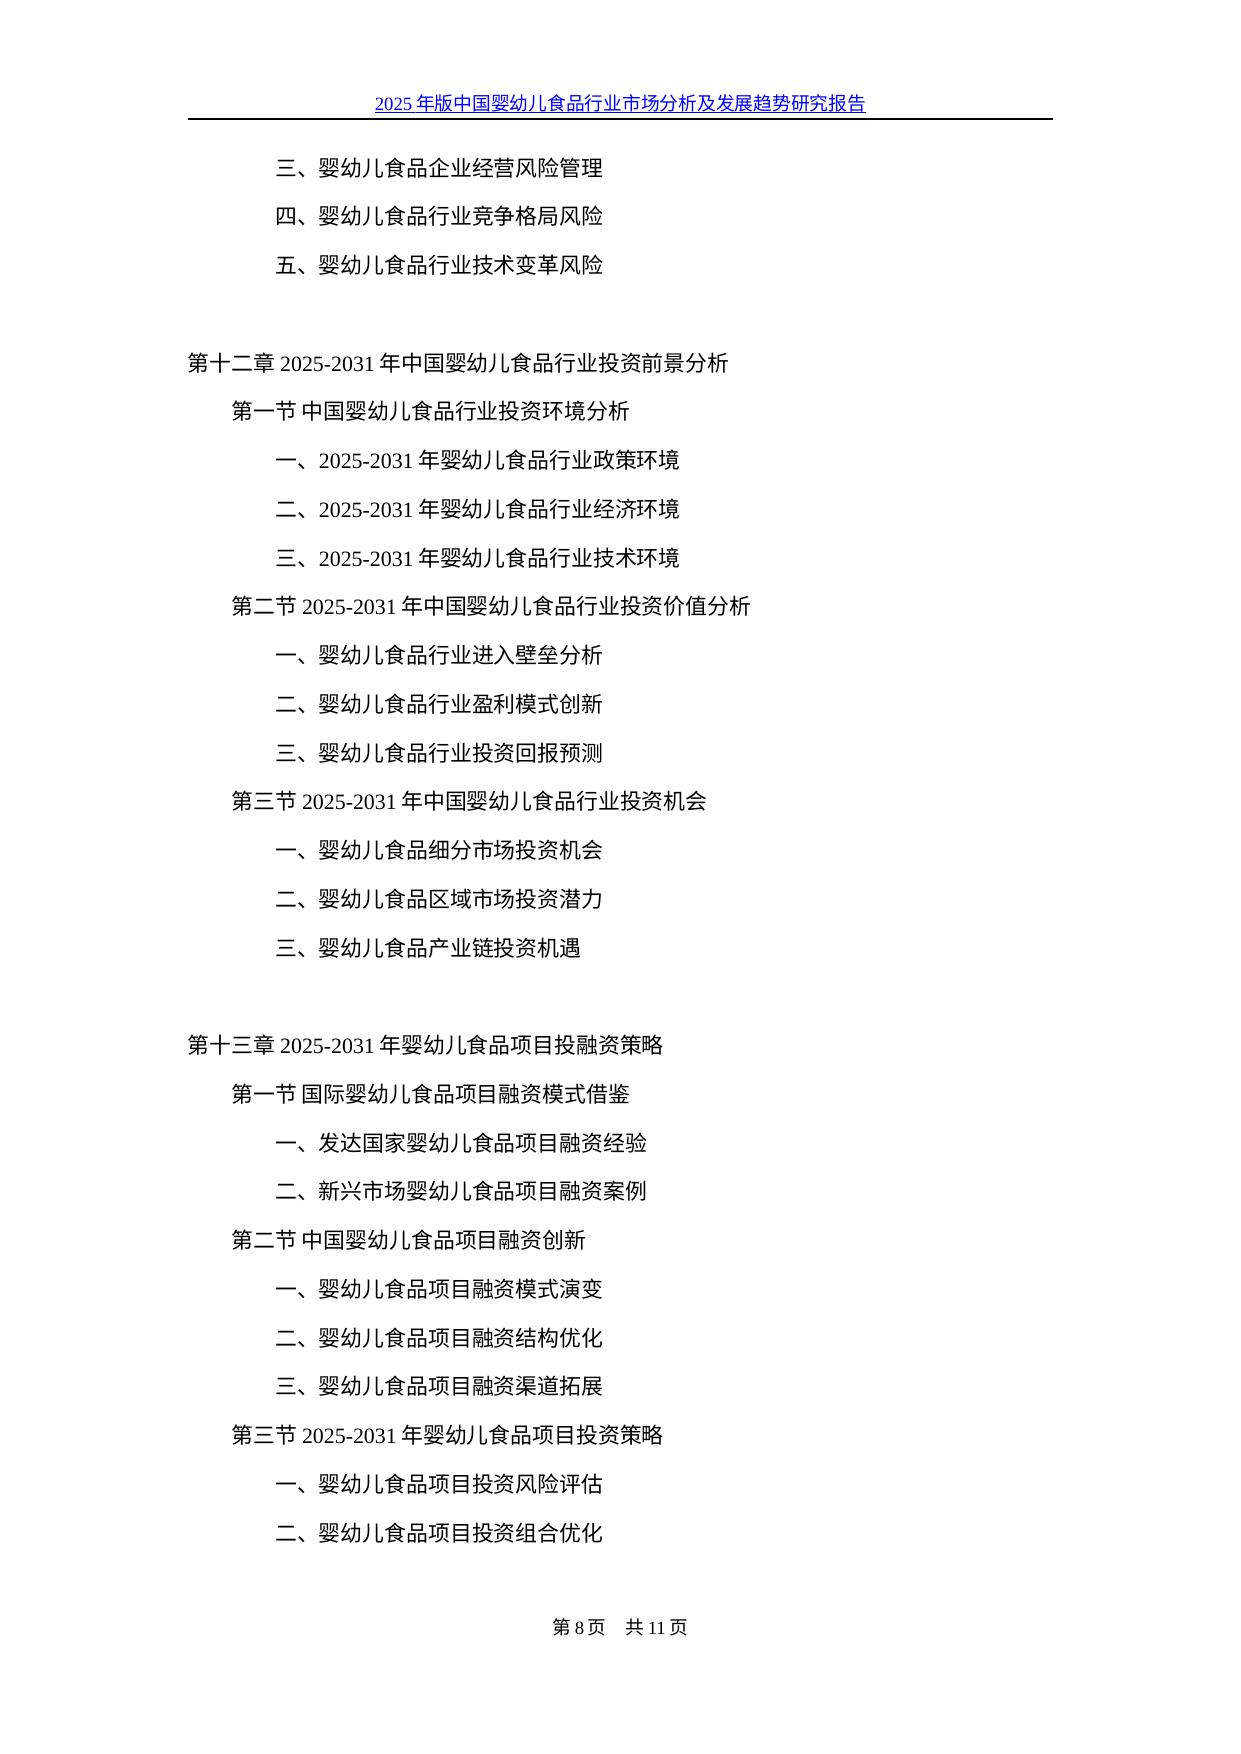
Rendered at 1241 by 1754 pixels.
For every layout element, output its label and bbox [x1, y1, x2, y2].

text [187, 150, 1053, 1548]
